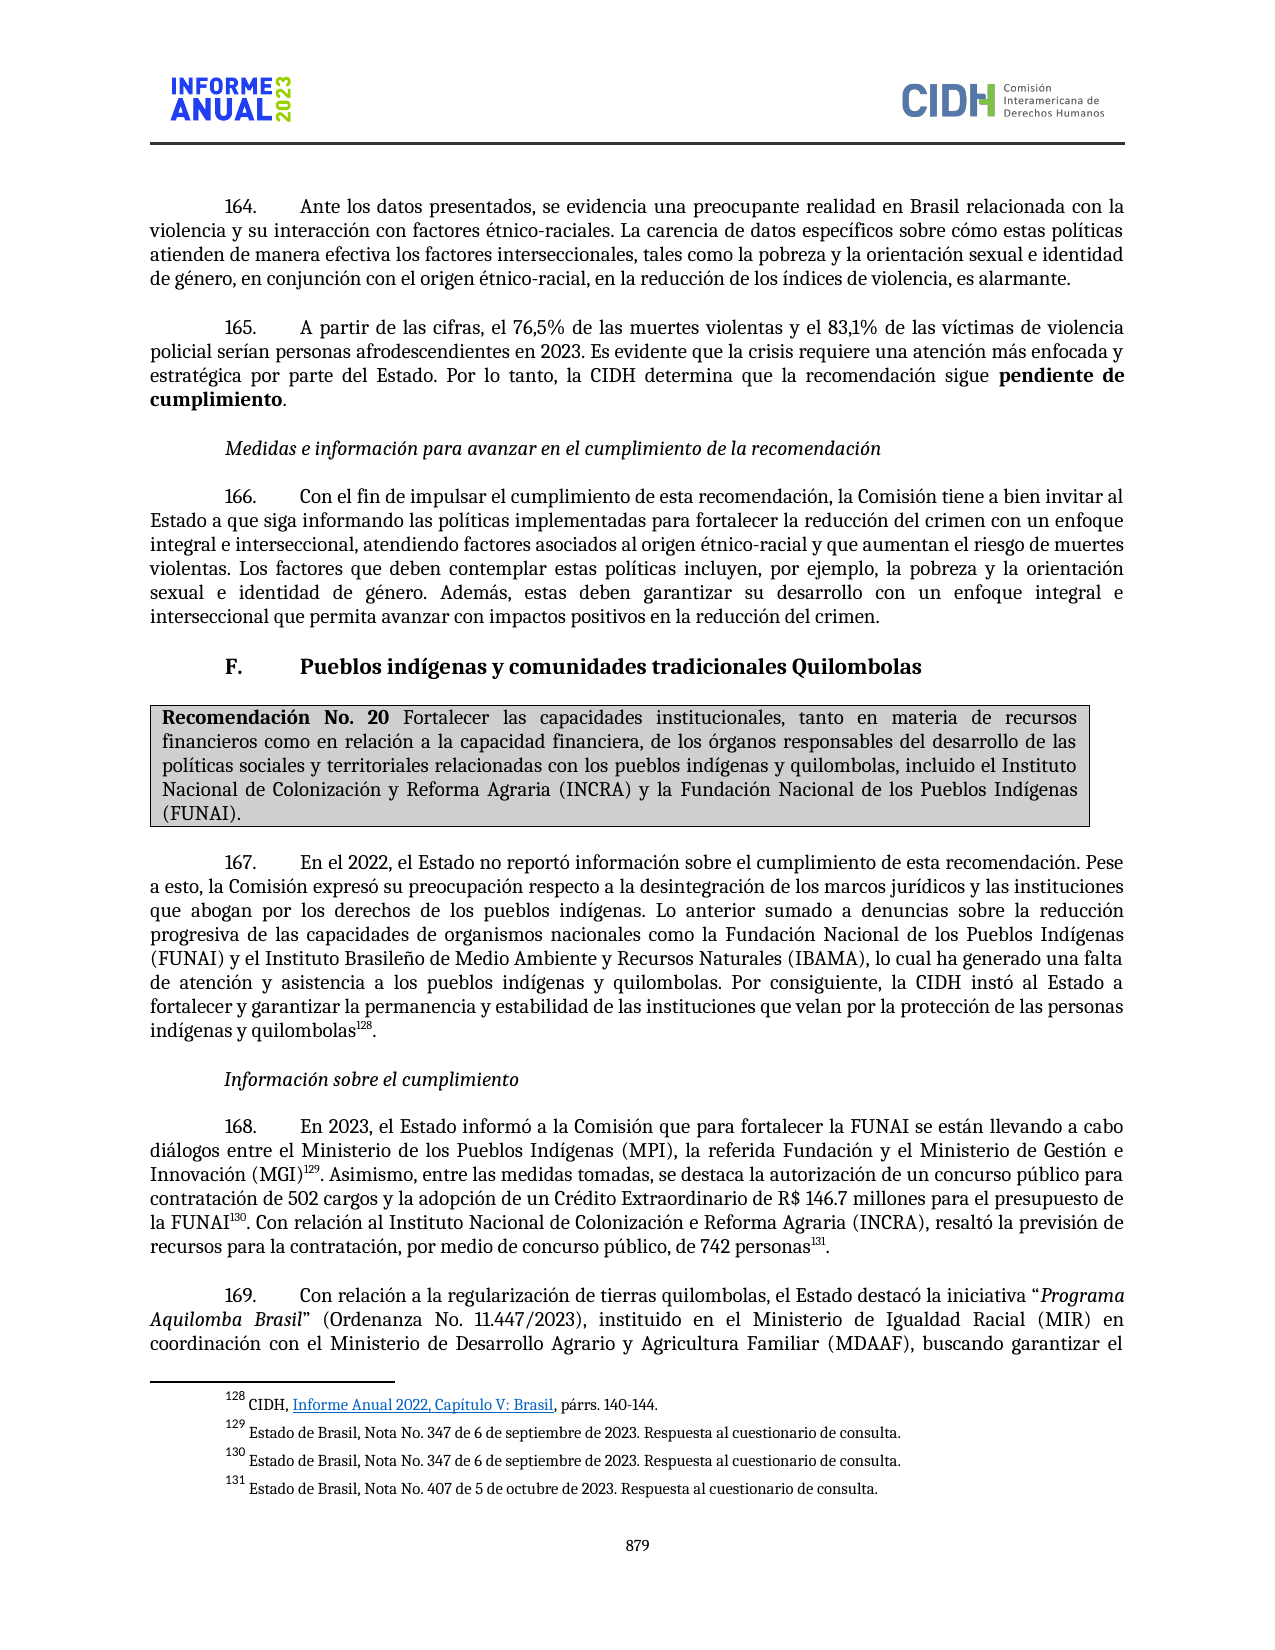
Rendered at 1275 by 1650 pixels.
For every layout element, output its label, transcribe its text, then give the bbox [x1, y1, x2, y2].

text Ante los datos presentados, se evidencia una preocupante realidad en Brasil relacionada con la violencia y su interacción con factores étnico-raciales. La carencia de datos específicos sobre cómo estas políticas atienden de manera efectiva los factores interseccionales, tales como la pobreza y la orientación sexual e identidad de género, en conjunción con el origen étnico-racial, en la reducción de los índices de violencia, es alarmante. [150, 195, 1125, 291]
text A partir de las cifras, el 76,5% de las muertes violentas y el 83,1% de las víctimas de violencia policial serían personas afrodescendientes en 2023. Es evidente que la crisis requiere una atención más enfocada y estratégica por parte del Estado. Por lo tanto, la CIDH determina que la recomendación sigue pendiente de cumplimiento. [150, 316, 1125, 412]
text Con el fin de impulsar el cumplimiento de esta recomendación, la Comisión tiene a bien invitar al Estado a que siga informando las políticas implementadas para fortalecer la reducción del crimen con un enfoque integral e interseccional, atendiendo factores asociados al origen étnico-racial y que aumentan el riesgo de muertes violentas. Los factores que deben contemplar estas políticas incluyen, por ejemplo, la pobreza y la orientación sexual e identidad de género. Además, estas deben garantizar su desarrollo con un enfoque integral e interseccional que permita avanzar con impactos positivos en la reducción del crimen. [150, 485, 1125, 628]
text Información sobre el cumplimiento [150, 1067, 1125, 1091]
table_header Recomendación No. 20 Fortalecer las capacidades institucionales, tanto en materia de recursos financieros como en relación a la capacidad financiera, de los órganos responsables del desarrollo de las políticas sociales y territoriales relacionadas con los pueblos indígenas y quilombolas, incluido el Instituto Nacional de Colonización y Reforma Agraria (INCRA) y la Fundación Nacional de los Pueblos Indígenas (FUNAI). [151, 706, 1089, 826]
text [150, 1284, 1125, 1356]
text Medidas e información para avanzar en el cumplimiento de la recomendación [150, 437, 1125, 461]
picture [161, 75, 304, 127]
picture [893, 75, 1114, 127]
text En el 2022, el Estado no reportó información sobre el cumplimiento de esta recomendación. Pese a esto, la Comisión expresó su preocupación respecto a la desintegración de los marcos jurídicos y las instituciones que abogan por los derechos de los pueblos indígenas. Lo anterior sumado a denuncias sobre la reducción progresiva de las capacidades de organismos nacionales como la Fundación Nacional de los Pueblos Indígenas (FUNAI) y el Instituto Brasileño de Medio Ambiente y Recursos Naturales (IBAMA), lo cual ha generado una falta de atención y asistencia a los pueblos indígenas y quilombolas. Por consiguiente, la CIDH instó al Estado a fortalecer y garantizar la permanencia y estabilidad de las instituciones que velan por la protección de las personas indígenas y quilombolas. [150, 851, 1125, 1042]
text En 2023, el Estado informó a la Comisión que para fortalecer la FUNAI se están llevando a cabo diálogos entre el Ministerio de los Pueblos Indígenas (MPI), la referida Fundación y el Ministerio de Gestión e Innovación (MGI). Asimismo, entre las medidas tomadas, se destaca la autorización de un concurso público para contratación de 502 cargos y la adopción de un Crédito Extraordinario de R$ 146.7 millones para el presupuesto de la FUNAI. Con relación al Instituto Nacional de Colonización e Reforma Agraria (INCRA), resaltó la previsión de recursos para la contratación, por medio de concurso público, de 742 personas. [150, 1115, 1125, 1259]
text Pueblos indígenas y comunidades tradicionales Quilombolas [225, 653, 1125, 680]
